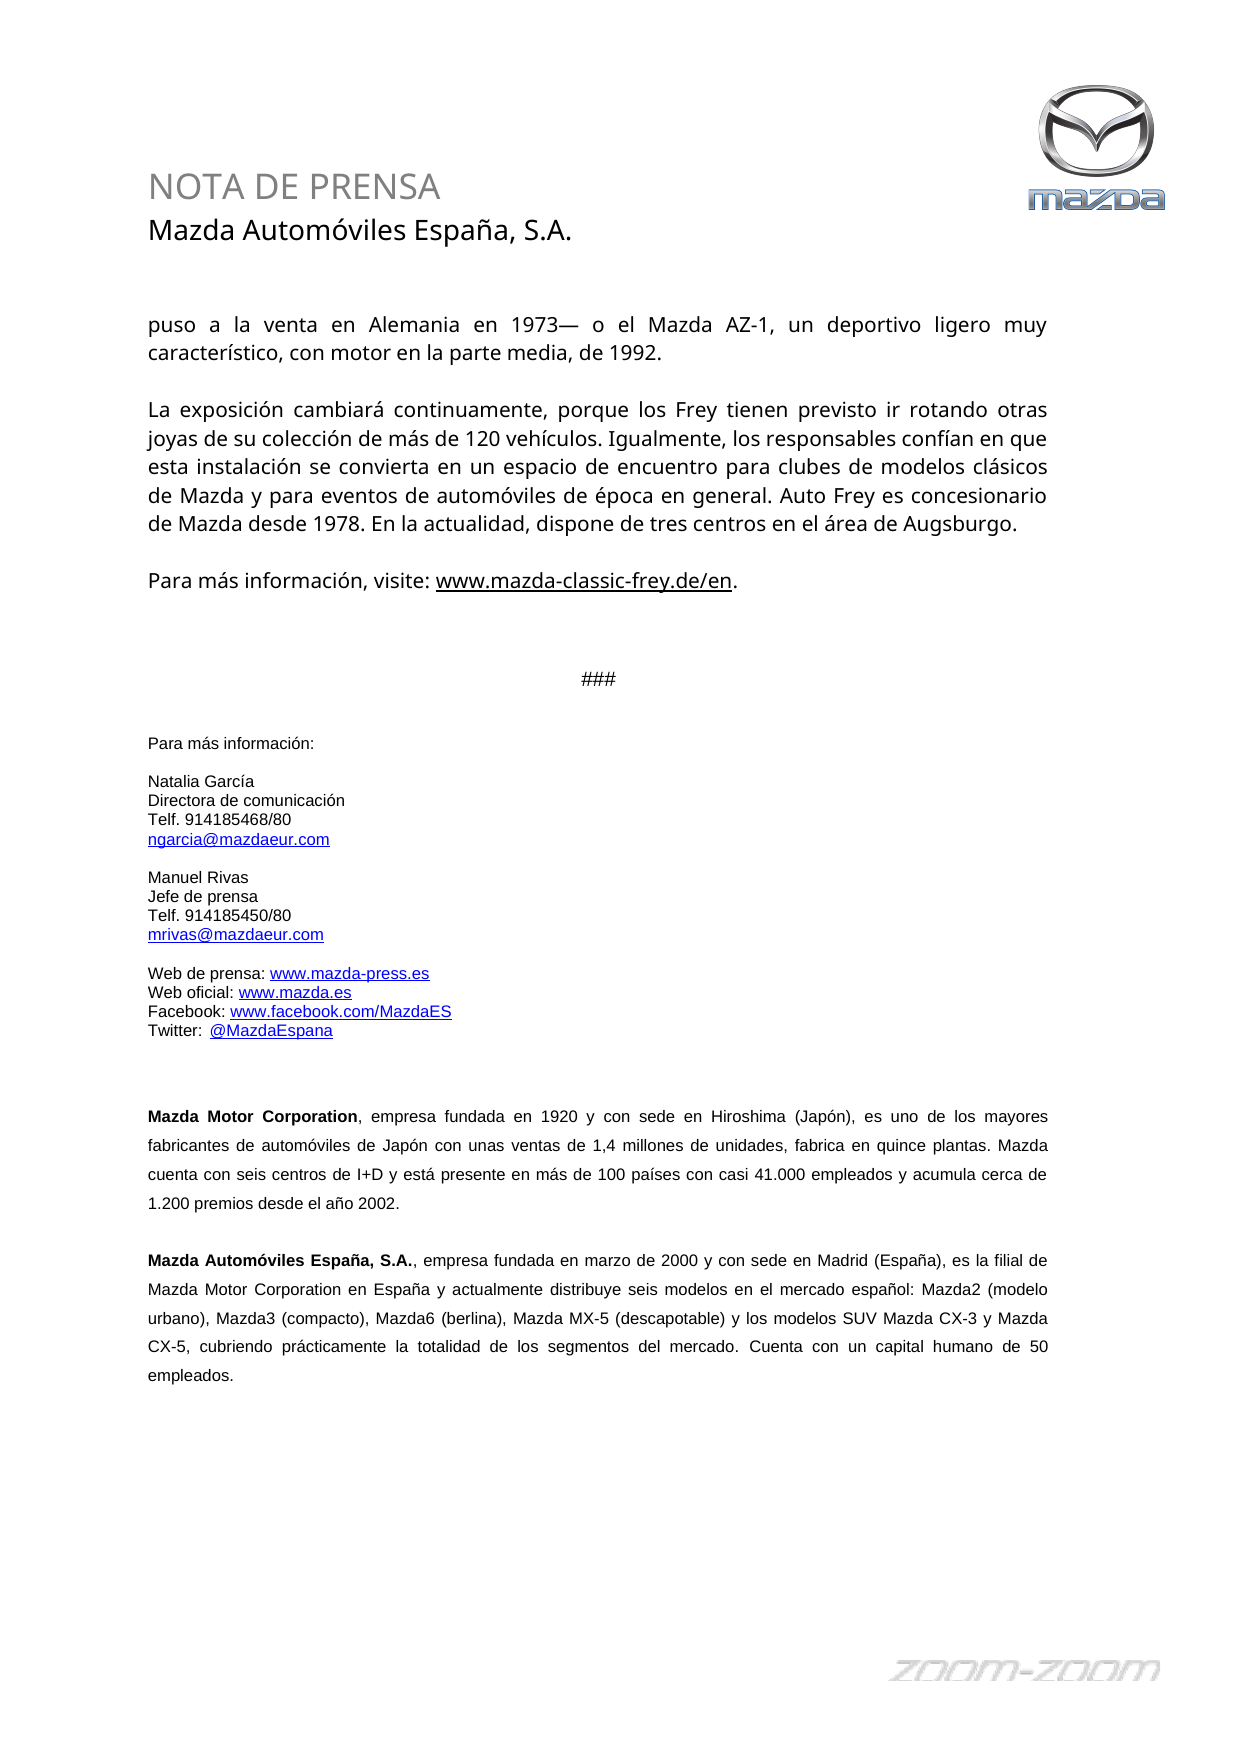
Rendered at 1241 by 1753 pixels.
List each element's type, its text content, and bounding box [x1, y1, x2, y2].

text Para más información, visite: www.mazda-classic-frey.de/en. [148, 566, 1049, 594]
text Jefe de prensa [148, 887, 1049, 906]
text Facebook: www.facebook.com/MazdaES [148, 1002, 1049, 1021]
text mrivas@mazdaeur.com [148, 925, 1049, 944]
text Telf. 914185468/80 [148, 810, 1049, 829]
text Mazda Motor Corporation, empresa fundada en 1920 y con sede en Hiroshima (Japón), es uno de los mayores fabricantes de automóviles de Japón con unas ventas de 1,4 millones de unidades, fabrica en quince plantas. Mazda cuenta con seis centros de I+D y está presente en más de 100 países con casi 41.000 empleados y acumula cerca de 1.200 premios desde el año 2002. [148, 1107, 1049, 1213]
text ### [148, 666, 1049, 690]
text La exposición cambiará continuamente, porque los Frey tienen previsto ir rotando otras joyas de su colección de más de 120 vehículos. Igualmente, los responsables confían en que esta instalación se convierta en un espacio de encuentro para clubes de modelos clásicos de Mazda y para eventos de automóviles de época en general. Auto Frey es concesionario de Mazda desde 1978. En la actualidad, dispone de tres centros en el área de Augsburgo. [148, 395, 1049, 538]
text ngarcia@mazdaeur.com [148, 829, 1049, 848]
text Manuel Rivas [148, 868, 1049, 887]
text Mazda Automóviles España, S.A., empresa fundada en marzo de 2000 y con sede en Madrid (España), es la filial de Mazda Motor Corporation en España y actualmente distribuye seis modelos en el mercado español: Mazda2 (modelo urbano), Mazda3 (compacto), Mazda6 (berlina), Mazda MX-5 (descapotable) y los modelos SUV Mazda CX-3 y Mazda CX-5, cubriendo prácticamente la totalidad de los segmentos del mercado. Cuenta con un capital humano de 50 empleados. [148, 1251, 1049, 1385]
text Telf. 914185450/80 [148, 906, 1049, 925]
text Web oficial: www.mazda.es [148, 983, 1049, 1002]
picture [1028, 85, 1165, 210]
text Directora de comunicación [148, 791, 1049, 810]
text Para más información: [148, 733, 1049, 753]
text Natalia García [148, 772, 1049, 791]
text Twitter: @MazdaEspana [148, 1021, 1049, 1040]
text Web de prensa: www.mazda-press.es [148, 963, 1049, 983]
